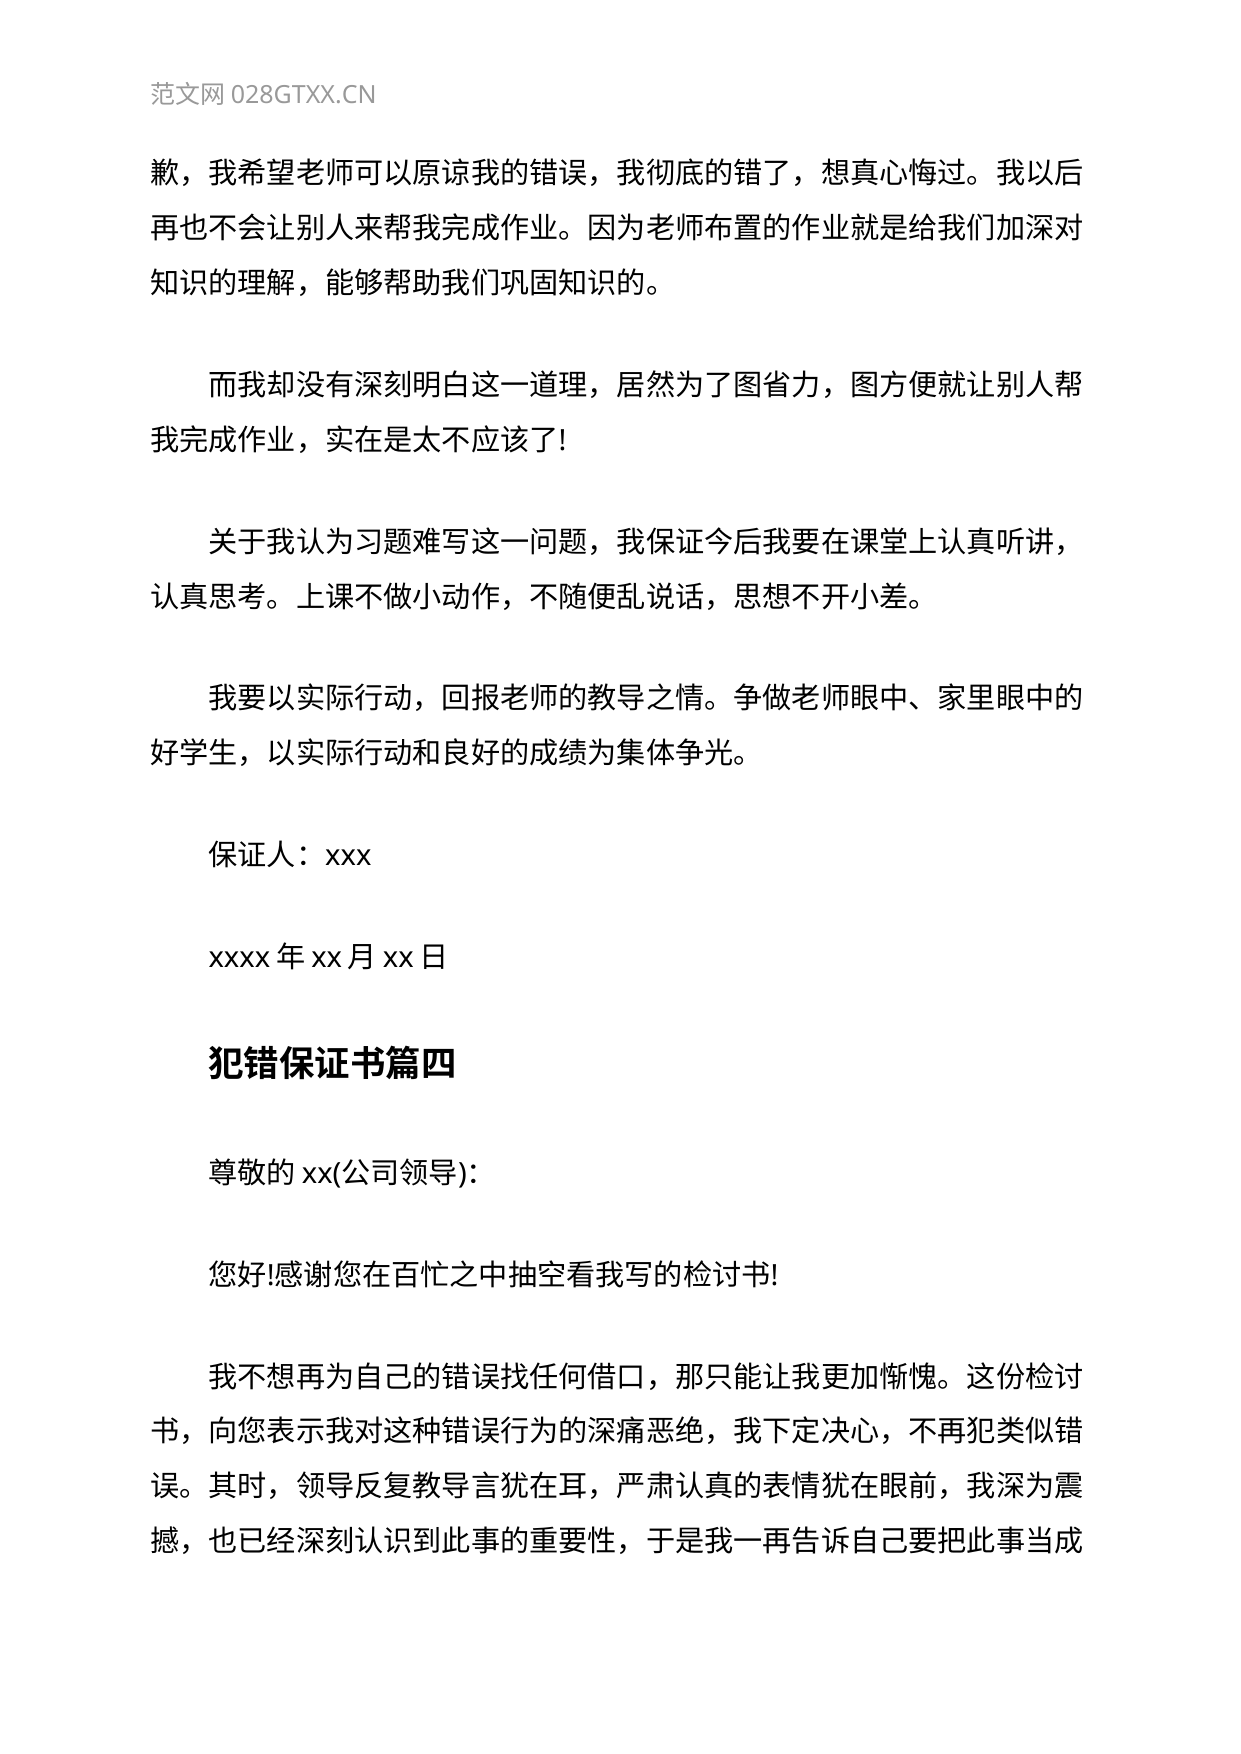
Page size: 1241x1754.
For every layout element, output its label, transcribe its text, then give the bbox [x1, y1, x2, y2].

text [150, 1353, 1090, 1560]
text 关于我认为习题难写这一问题，我保证今后我要在课堂上认真听讲，认真思考。上课不做小动作，不随便乱说话，思想不开小差。 [150, 518, 1090, 616]
text 我要以实际行动，回报老师的教导之情。争做老师眼中、家里眼中的好学生，以实际行动和良好的成绩为集体争光。 [150, 675, 1090, 772]
text 您好!感谢您在百忙之中抽空看我写的检讨书! [150, 1251, 1090, 1293]
text 犯错保证书篇四 [150, 1036, 1090, 1087]
text xxxx年xx月xx日 [150, 934, 1090, 976]
text 尊敬的xx(公司领导)： [150, 1149, 1090, 1192]
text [150, 150, 1090, 302]
text 保证人：xxx [150, 832, 1090, 874]
text 而我却没有深刻明白这一道理，居然为了图省力，图方便就让别人帮我完成作业，实在是太不应该了! [150, 362, 1090, 459]
